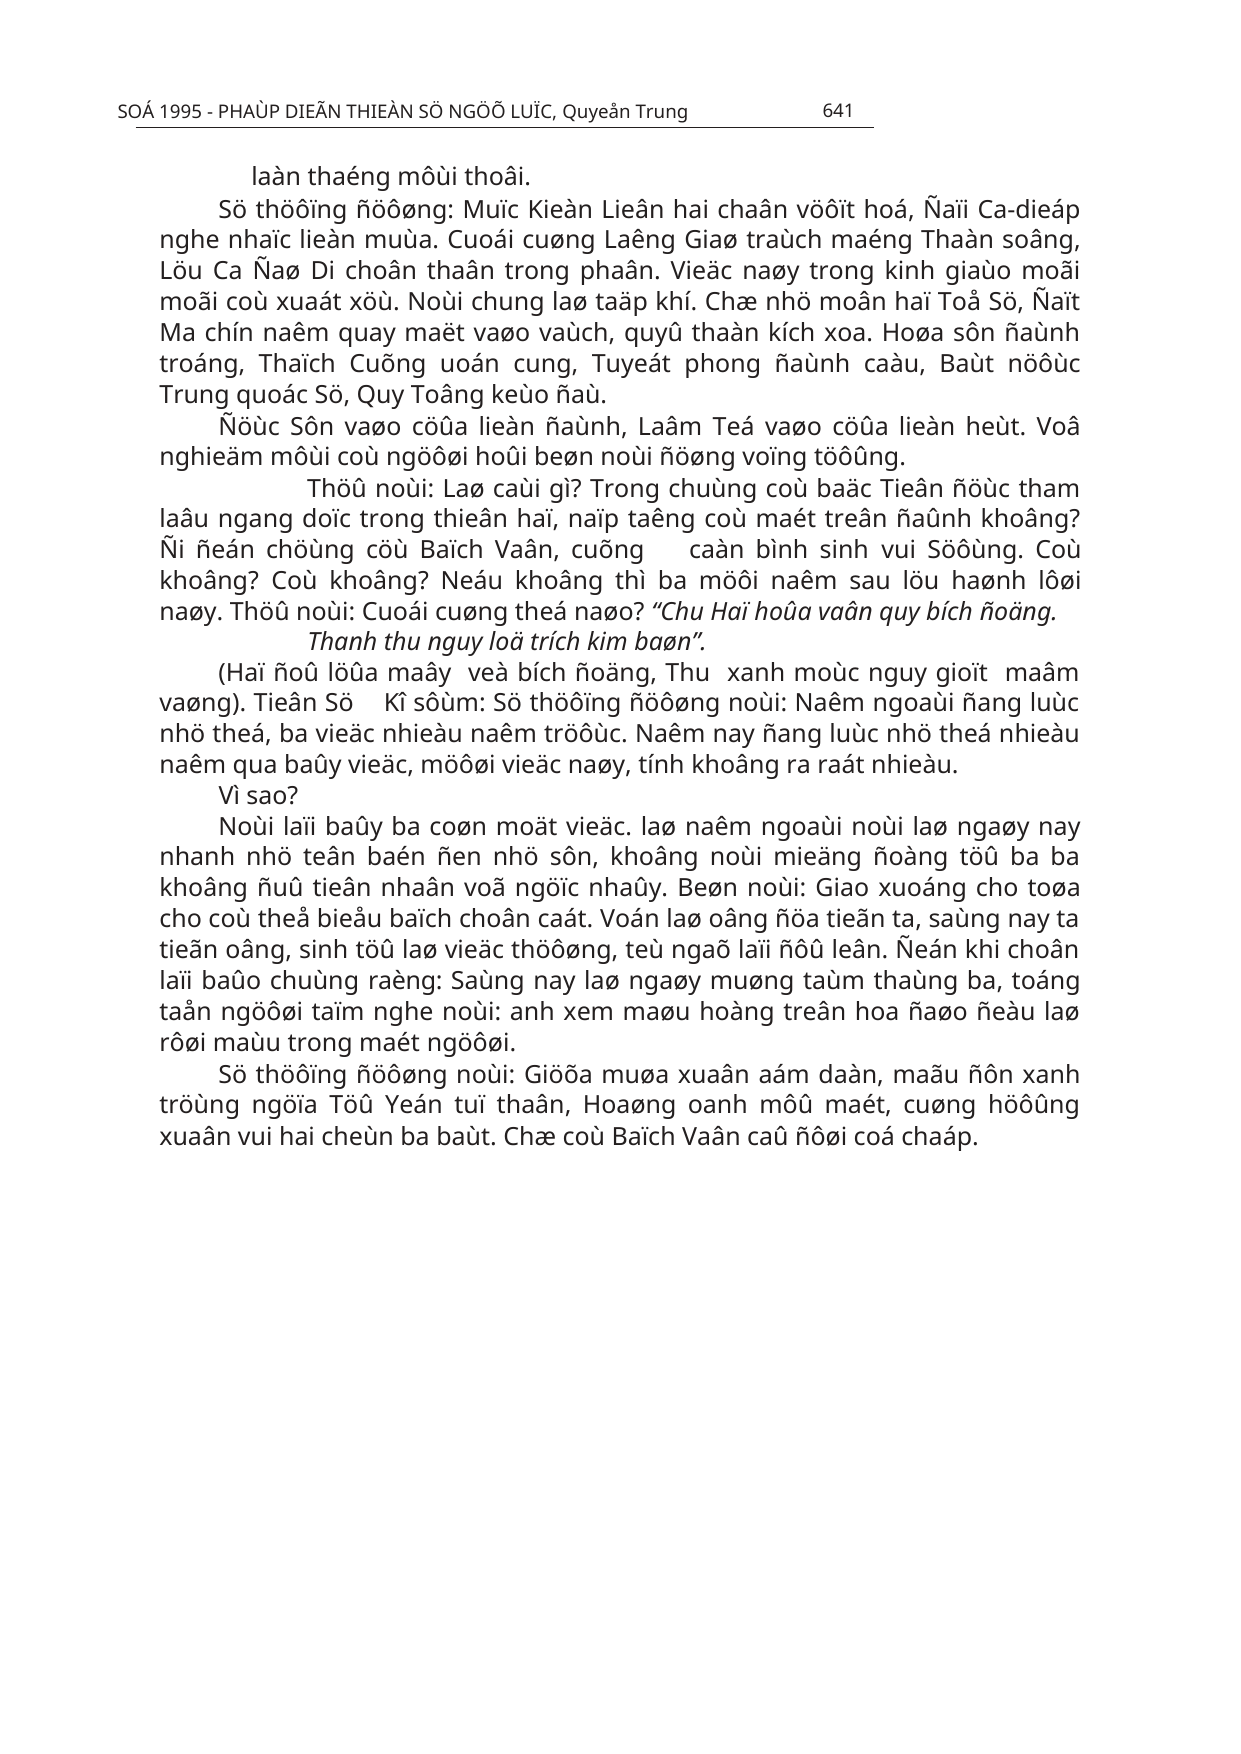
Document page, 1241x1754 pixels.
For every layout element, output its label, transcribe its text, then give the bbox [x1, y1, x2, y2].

text Vì sao? [218, 781, 1092, 810]
text Ñöùc Sôn vaøo cöûa lieàn ñaùnh, Laâm Teá vaøo cöûa lieàn heùt. Voâ nghieäm môùi coù ngöôøi hoûi beøn noùi ñöøng voïng töôûng. [159, 411, 1081, 473]
text Thanh thu nguy loä trích kim baøn”. [307, 628, 1092, 656]
text Noùi laïi baûy ba coøn moät vieäc. laø naêm ngoaùi noùi laø ngaøy nay nhanh nhö teân baén ñen nhö sôn, khoâng noùi mieäng ñoàng töû ba ba khoâng ñuû tieân nhaân voã ngöïc nhaûy. Beøn noùi: Giao xuoáng cho toøa cho coù theå bieåu baïch choân caát. Voán laø oâng ñöa tieãn ta, saùng nay ta tieãn oâng, sinh töû laø vieäc thöôøng, teù ngaõ laïi ñôû leân. Ñeán khi choân laïi baûo chuùng raèng: Saùng nay laø ngaøy muøng taùm thaùng ba, toáng taån ngöôøi taïm nghe noùi: anh xem maøu hoàng treân hoa ñaøo ñeàu laø rôøi maùu trong maét ngöôøi. [159, 811, 1081, 1059]
text (Haï ñoû löûa maây veà bích ñoäng, Thu xanh moùc nguy gioït maâm vaøng). Tieân Sö Kî sôùm: Sö thöôïng ñöôøng noùi: Naêm ngoaùi ñang luùc nhö theá, ba vieäc nhieàu naêm tröôùc. Naêm nay ñang luùc nhö theá nhieàu naêm qua baûy vieäc, möôøi vieäc naøy, tính khoâng ra raát nhieàu. [159, 657, 1081, 781]
text laàn thaéng môùi thoâi. [251, 160, 1092, 192]
text SOÁ 1995 - PHAÙP DIEÃN THIEÀN SÖ NGÖÕ LUÏC, Quyeån Trung 641 [117, 97, 1092, 124]
text Thöû noùi: Laø caùi gì? Trong chuùng coù baäc Tieân ñöùc tham laâu ngang doïc trong thieân haï, naïp taêng coù maét treân ñaûnh khoâng? Ñi ñeán chöùng cöù Baïch Vaân, cuõng caàn bình sinh vui Söôùng. Coù khoâng? Coù khoâng? Neáu khoâng thì ba möôi naêm sau löu haønh lôøi naøy. Thöû noùi: Cuoái cuøng theá naøo? “Chu Haï hoûa vaân quy bích ñoäng. [159, 473, 1082, 628]
text Sö thöôïng ñöôøng: Muïc Kieàn Lieân hai chaân vöôït hoá, Ñaïi Ca-dieáp nghe nhaïc lieàn muùa. Cuoái cuøng Laêng Giaø traùch maéng Thaàn soâng, Löu Ca Ñaø Di choân thaân trong phaân. Vieäc naøy trong kinh giaùo moãi moãi coù xuaát xöù. Noùi chung laø taäp khí. Chæ nhö moân haï Toå Sö, Ñaït Ma chín naêm quay maët vaøo vaùch, quyû thaàn kích xoa. Hoøa sôn ñaùnh troáng, Thaïch Cuõng uoán cung, Tuyeát phong ñaùnh caàu, Baùt nöôùc Trung quoác Sö, Quy Toâng keùo ñaù. [159, 194, 1082, 411]
text Sö thöôïng ñöôøng noùi: Giöõa muøa xuaân aám daàn, maãu ñôn xanh tröùng ngöïa Töû Yeán tuï thaân, Hoaøng oanh môû maét, cuøng höôûng xuaân vui hai cheùn ba baùt. Chæ coù Baïch Vaân caû ñôøi coá chaáp. [159, 1059, 1081, 1152]
